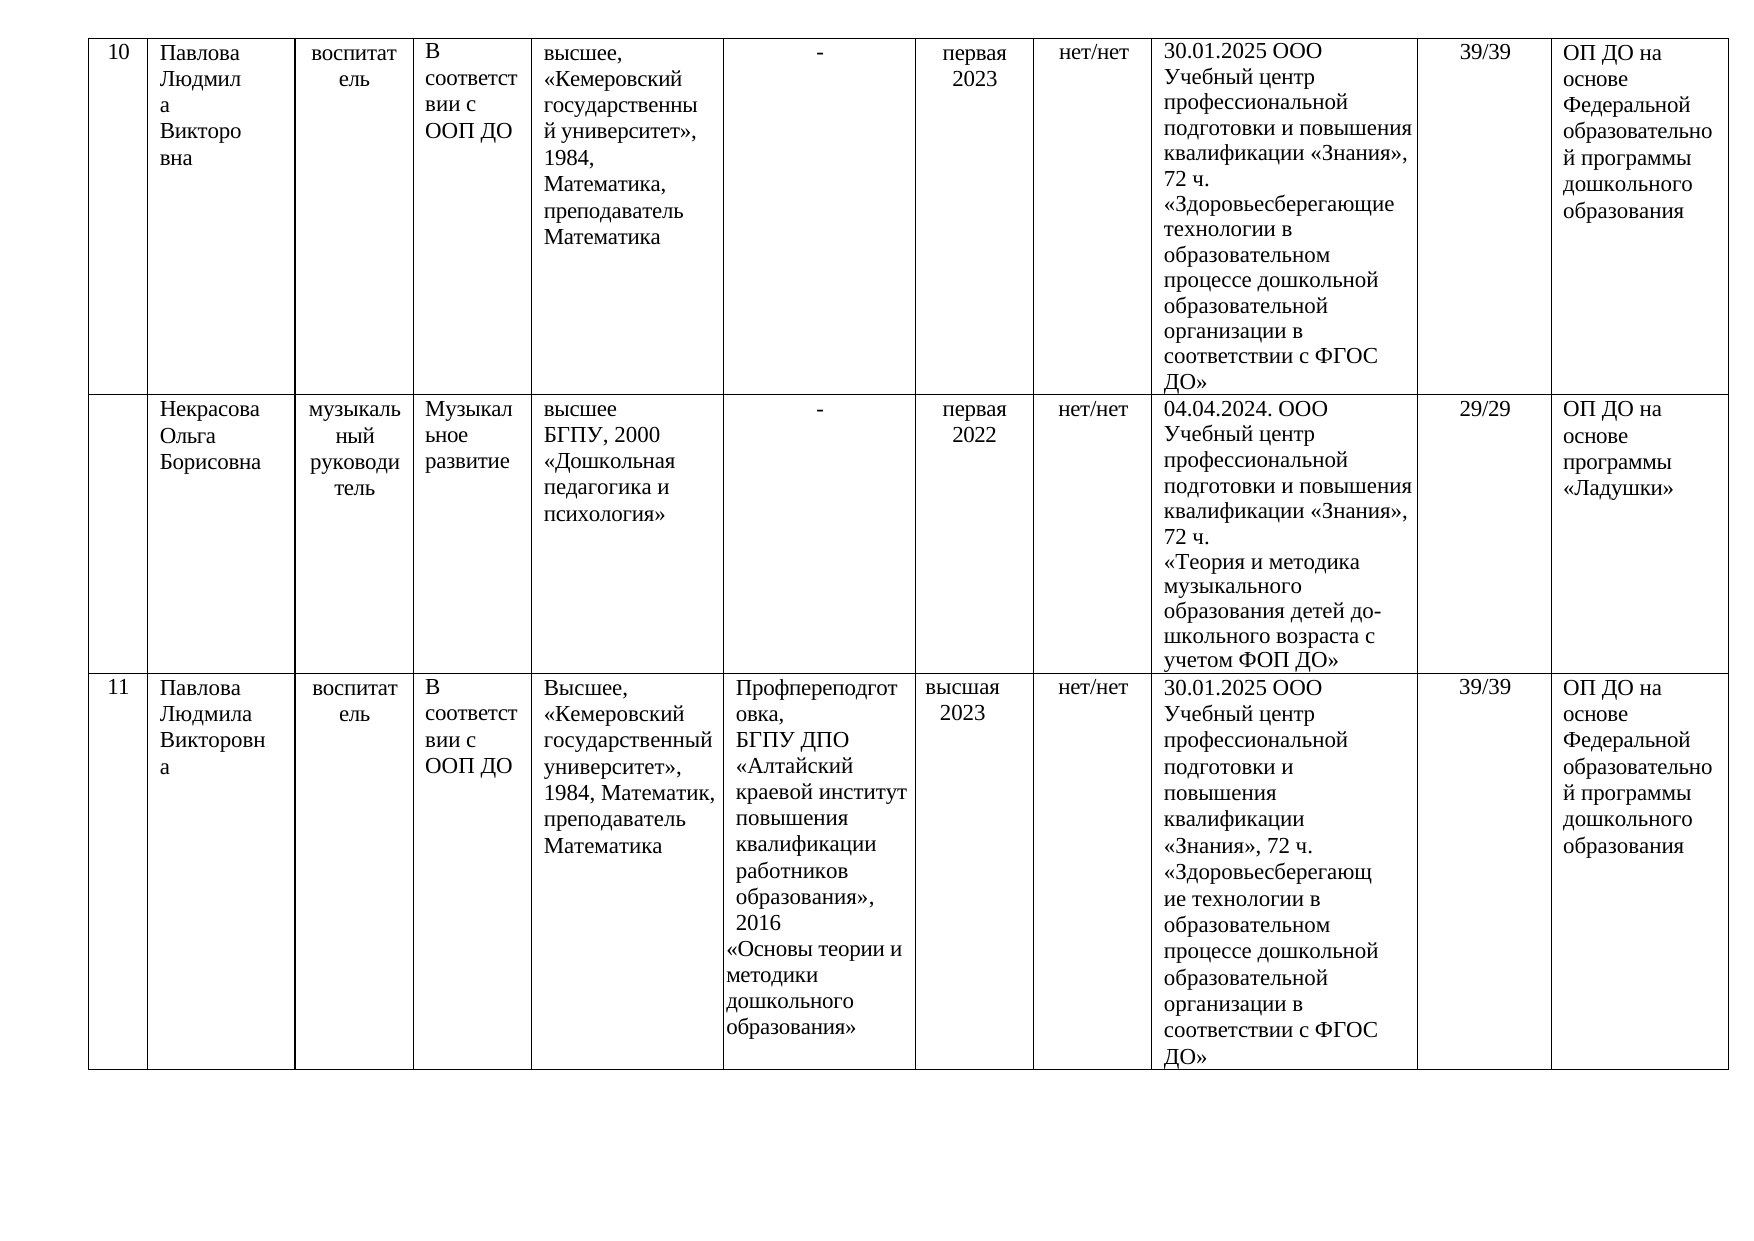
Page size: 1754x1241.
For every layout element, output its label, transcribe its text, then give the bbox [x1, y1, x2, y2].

table_cell Высшее, «Кемеровский государственный университет», 1984, Математик, преподаватель Математика [532, 674, 723, 1069]
table_cell ОП ДО на основе Федеральной образовательно й программы дошкольного образования [1552, 674, 1728, 1069]
table_cell 04.04.2024. ООО Учебный центр профессиональной подготовки и повышения квалификации «Знания», 72 ч. «Теория и методика музыкального образования детей до-школьного возраста с учетом ФОП ДО» [1152, 395, 1417, 673]
table_cell нет/нет [1034, 674, 1151, 1069]
table_cell Музыкал ьное развитие [414, 395, 531, 673]
table_cell 29/29 [1418, 395, 1551, 673]
table_cell - [724, 395, 915, 673]
table_cell высшее, «Кемеровский государственный университет», 1984, Математика, преподаватель Математика [532, 39, 723, 394]
table_cell [89, 395, 147, 673]
table_cell В соответст вии с ООП ДО [414, 674, 531, 1069]
table_cell 39/39 [1418, 674, 1551, 1069]
table_cell высшее БГПУ, 2000 «Дошкольная педагогика и психология» [532, 395, 723, 673]
table_cell нет/нет [1034, 39, 1151, 394]
table_cell 11 [89, 674, 147, 1069]
table_cell высшая 2023 [916, 674, 1033, 1069]
table_cell воспитат ель [296, 674, 413, 1069]
table_cell нет/нет [1034, 395, 1151, 673]
table_cell Некрасова Ольга Борисовна [148, 395, 294, 673]
table_cell Павлова Людмила Викторовна [148, 39, 294, 394]
table_cell Профпереподгот овка, БГПУ ДПО «Алтайский краевой институт повышения квалификации работников образования», 2016 «Основы теории и методики дошкольного образования» [724, 674, 915, 1069]
table_cell 39/39 [1418, 39, 1551, 394]
table_cell музыкаль ный руководи тель [296, 395, 413, 673]
table_cell первая 2023 [916, 39, 1033, 394]
table_cell первая 2022 [916, 395, 1033, 673]
table_cell Павлова Людмила Викторовна [148, 674, 294, 1069]
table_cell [414, 39, 531, 394]
table_cell 30.01.2025 ООО Учебный центр профессиональной подготовки и повышения квалификации «Знания», 72 ч. «Здоровьесберегающие технологии в образовательном процессе дошкольной образовательной организации в соответствии с ФГОС ДО» [1152, 39, 1417, 394]
table_cell 10 [89, 39, 147, 394]
table_cell 30.01.2025 ООО Учебный центр профессиональной подготовки и повышения квалификации «Знания», 72 ч. «Здоровьесберегающие технологии в образовательном процессе дошкольной образовательной организации в соответствии с ФГОС ДО» [1152, 674, 1417, 1069]
table_cell - [724, 39, 915, 394]
table_cell воспитат ель [296, 39, 413, 394]
table_cell ОП ДО на основе программы «Ладушки» [1552, 395, 1728, 673]
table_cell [1552, 39, 1728, 394]
